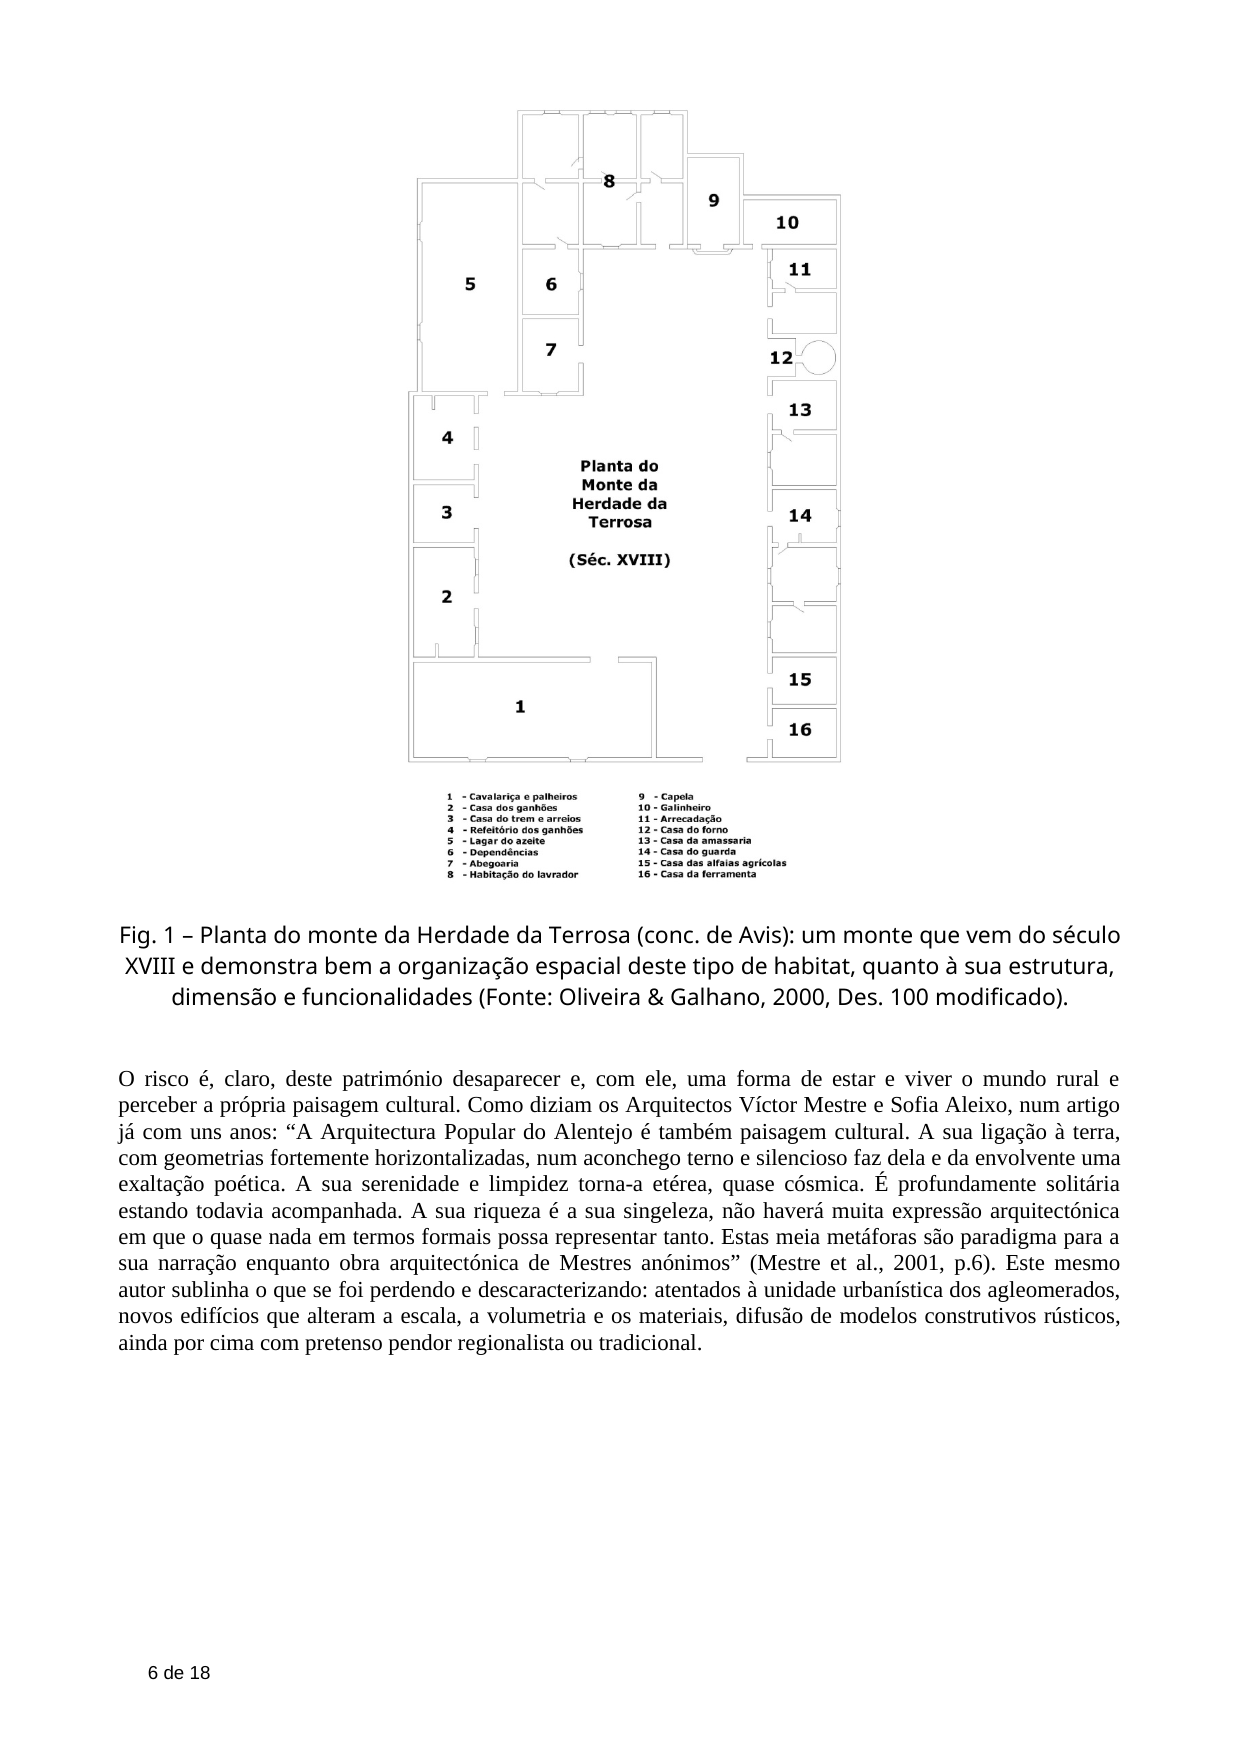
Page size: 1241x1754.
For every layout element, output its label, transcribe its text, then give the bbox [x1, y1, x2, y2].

picture [395, 108, 845, 888]
text Fig. 1 – Planta do monte da Herdade da Terrosa (conc. de Avis): um monte que vem do século XVIII e demonstra bem a organização espacial deste tipo de habitat, quanto à sua estrutura, dimensão e funcionalidades (Fonte: Oliveira & Galhano, 2000, Des. 100 modificado). [118, 918, 1122, 1012]
text O risco é, claro, deste património desaparecer e, com ele, uma forma de estar e viver o mundo rural e perceber a própria paisagem cultural. Como diziam os Arquitectos Víctor Mestre e Sofia Aleixo, num artigo já com uns anos: “A Arquitectura Popular do Alentejo é também paisagem cultural. A sua ligação à terra, com geometrias fortemente horizontalizadas, num aconchego terno e silencioso faz dela e da envolvente uma exaltação poética. A sua serenidade e limpidez torna-a etérea, quase cósmica. É profundamente solitária estando todavia acompanhada. A sua riqueza é a sua singeleza, não haverá muita expressão arquitectónica em que o quase nada em termos formais possa representar tanto. Estas meia metáforas são paradigma para a sua narração enquanto obra arquitectónica de Mestres anónimos” (Mestre et al., 2001, p.6). Este mesmo autor sublinha o que se foi perdendo e descaracterizando: atentados à unidade urbanística dos agleomerados, novos edifícios que alteram a escala, a volumetria e os materiais, difusão de modelos construtivos rústicos, ainda por cima com pretenso pendor regionalista ou tradicional. [118, 1065, 1122, 1355]
